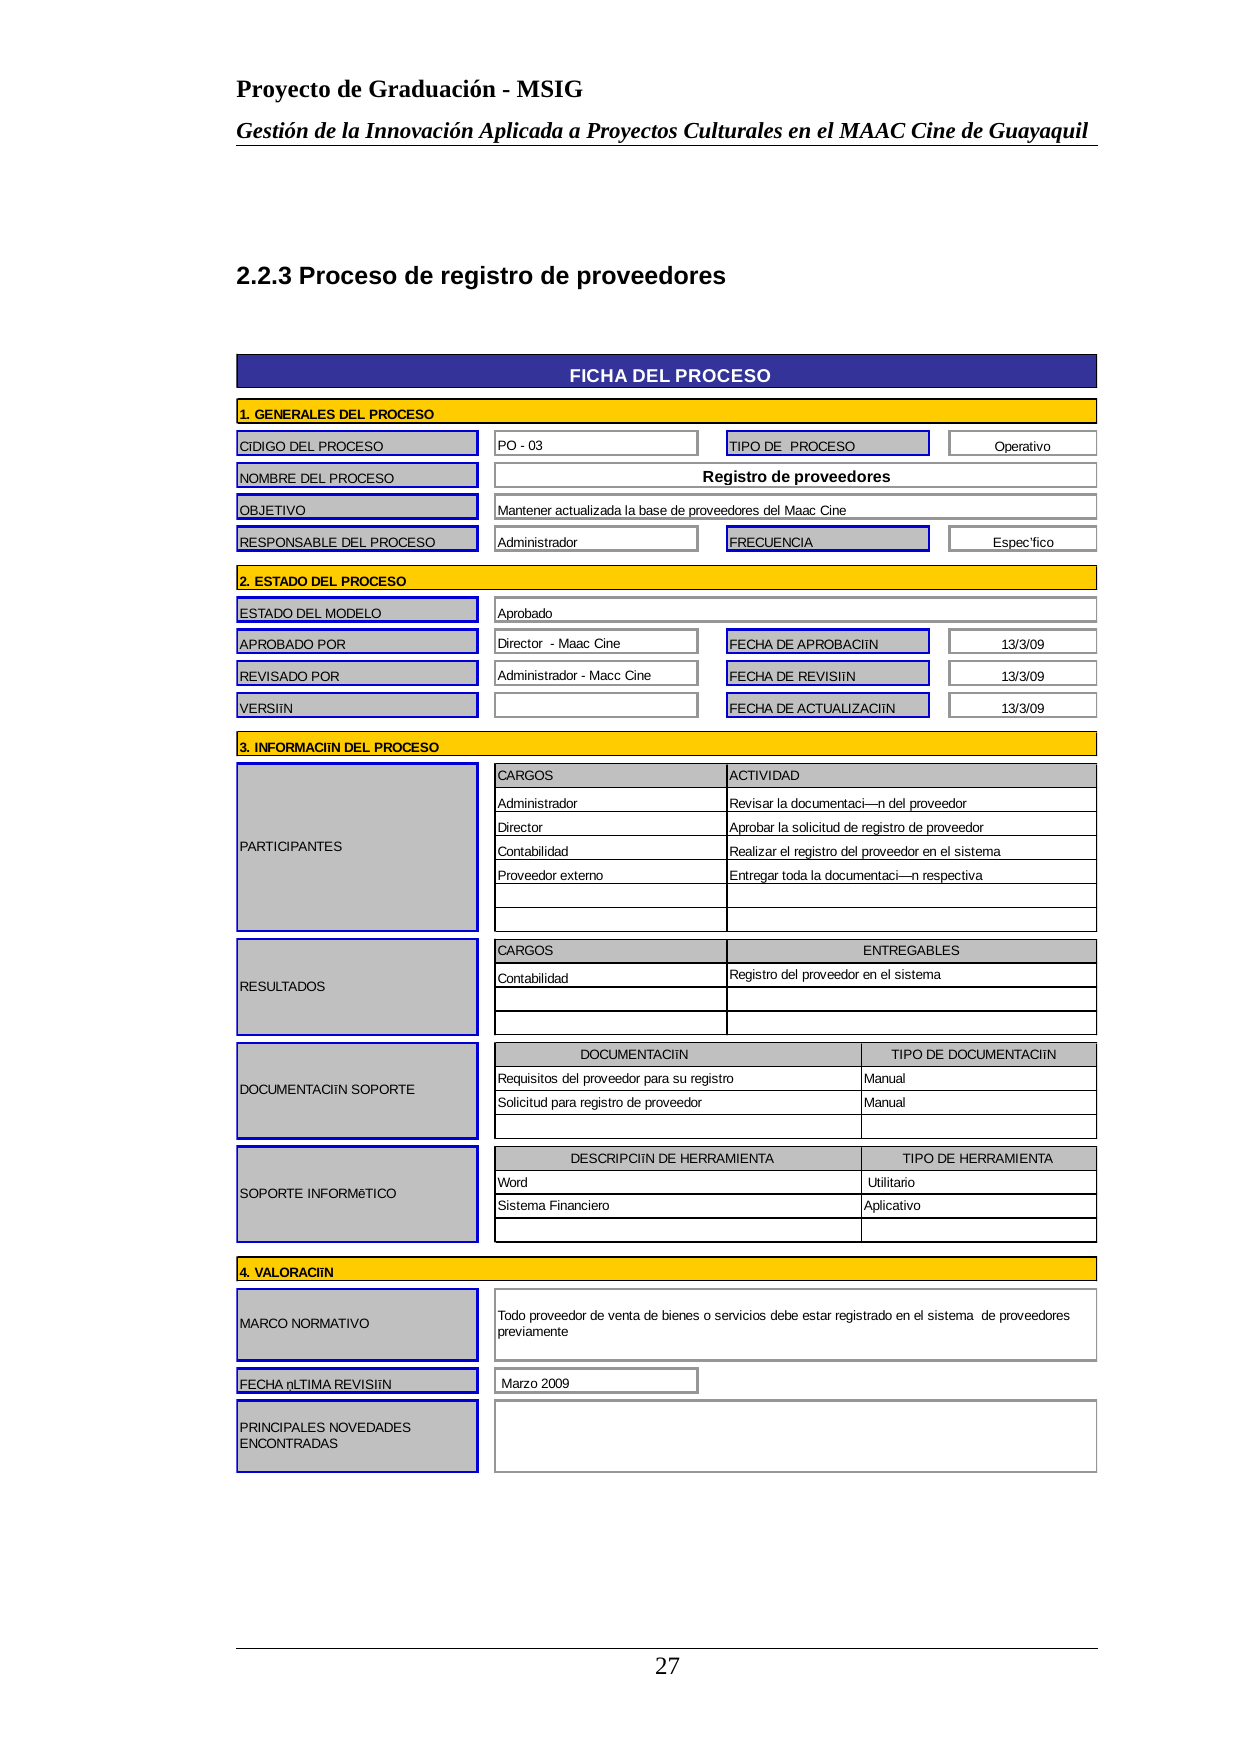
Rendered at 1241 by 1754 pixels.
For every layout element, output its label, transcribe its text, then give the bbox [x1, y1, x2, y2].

subtitle 2.2.3 Proceso de registro de proveedores [236, 261, 1098, 290]
